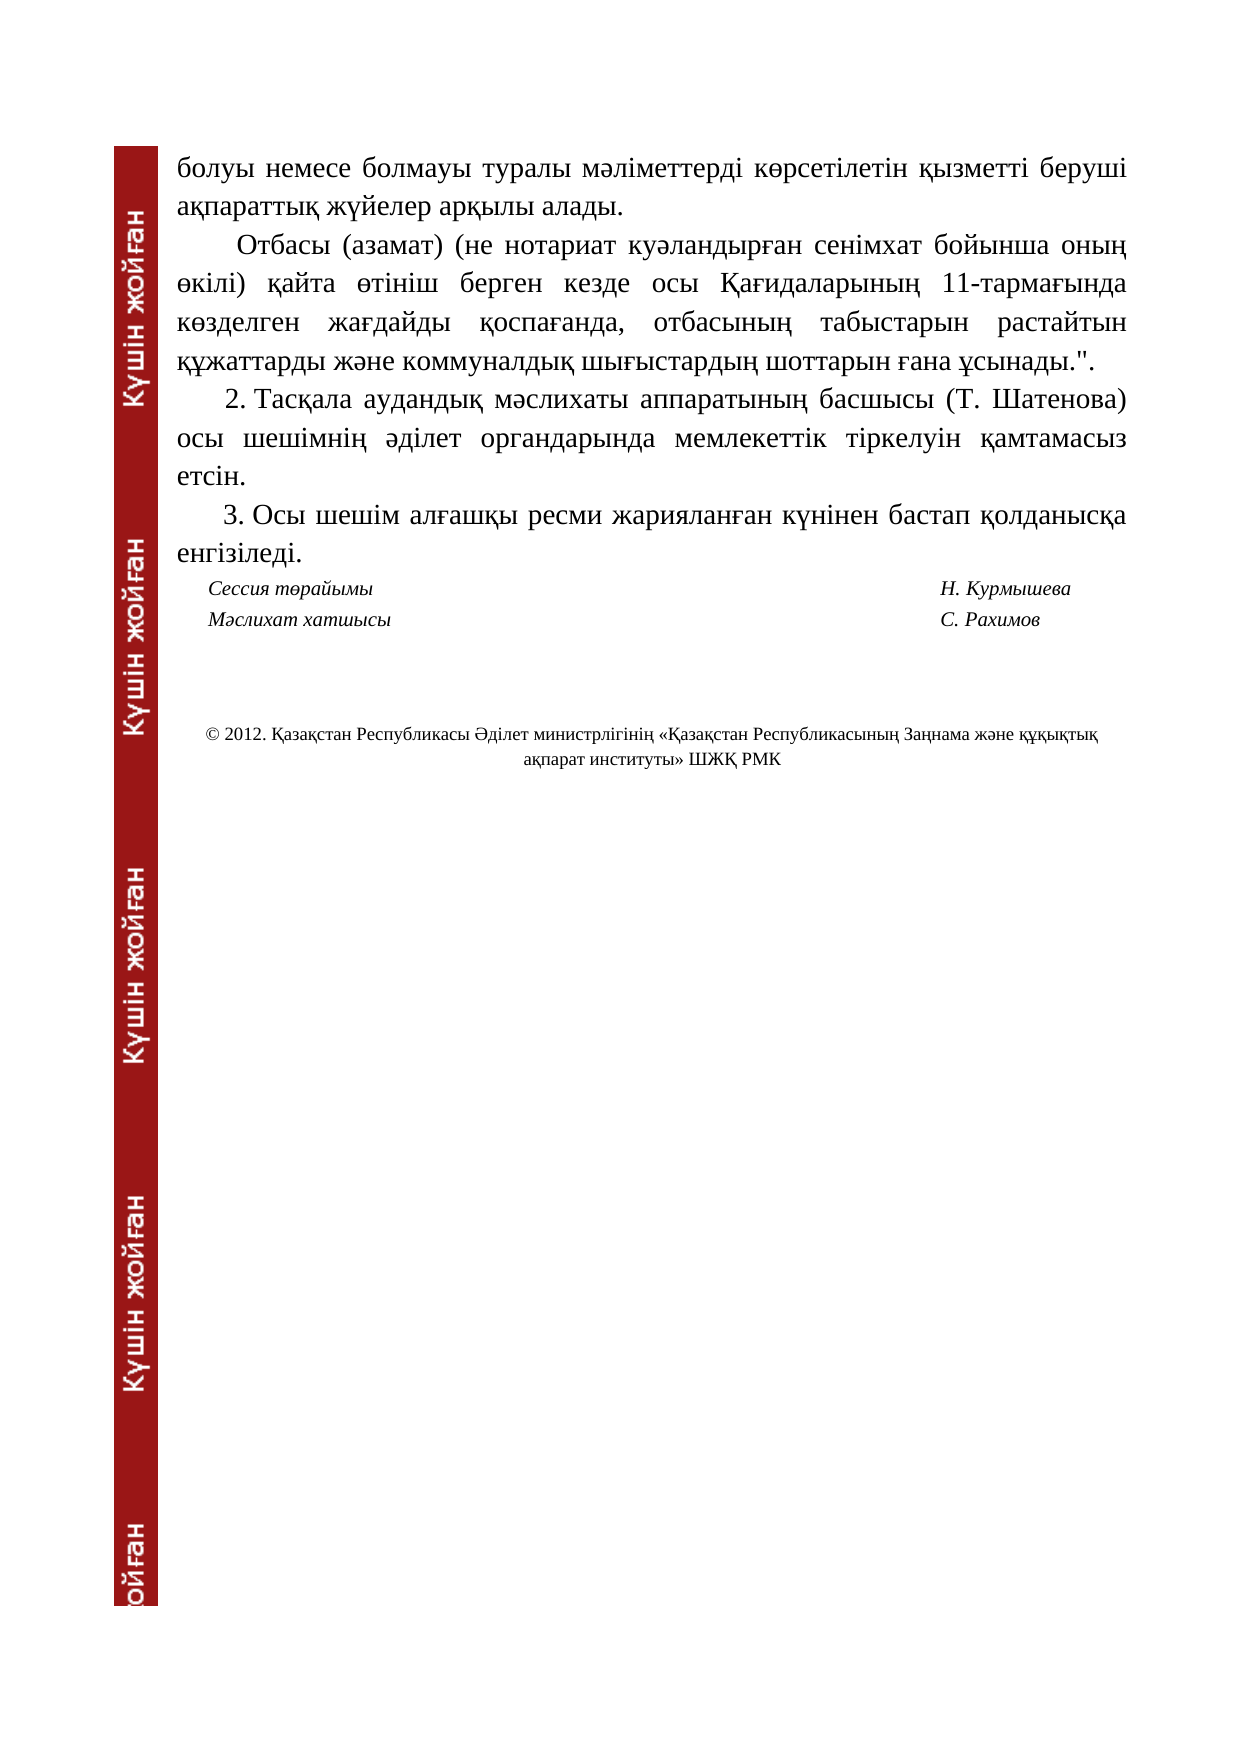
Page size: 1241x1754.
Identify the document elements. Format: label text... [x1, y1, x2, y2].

text 3. Осы шешім алғашқы ресми жарияланған күнінен бастап қолданысқа енгізіледі. [112, 497, 1128, 569]
picture [114, 769, 158, 1606]
picture [114, 492, 158, 497]
text 2. Тасқала аудандық мәслихаты аппаратының басшысы (Т. Шатенова) осы шешімнің әділет органдарында мемлекеттік тіркелуін қамтамасыз етсін. [112, 381, 1128, 492]
table_cell Мәслихат хатшысы [101, 605, 939, 636]
text © 2012. Қазақстан Республикасы Әділет министрлігінің «Қазақстан Республикасының Заңнама және құқықтық ақпарат институты» ШЖҚ РМК [112, 723, 1128, 769]
picture [114, 146, 158, 150]
picture [114, 222, 158, 227]
table_cell С. Рахимов [939, 605, 1240, 636]
picture [114, 569, 158, 574]
picture [114, 636, 158, 723]
table_header Н. Курмышева [939, 574, 1240, 605]
text Отбасы (азамат) (не нотариат куәландырған сенімхат бойынша оның өкілі) қайта өтініш берген кезде осы Қағидаларының 11-тармағында көзделген жағдайды қоспағанда, отбасының табыстарын растайтын құжаттарды және коммуналдық шығыстардың шоттарын ғана ұсынады.". [112, 227, 1128, 376]
table_header Сессия төрайымы [101, 574, 939, 605]
picture [114, 376, 158, 381]
